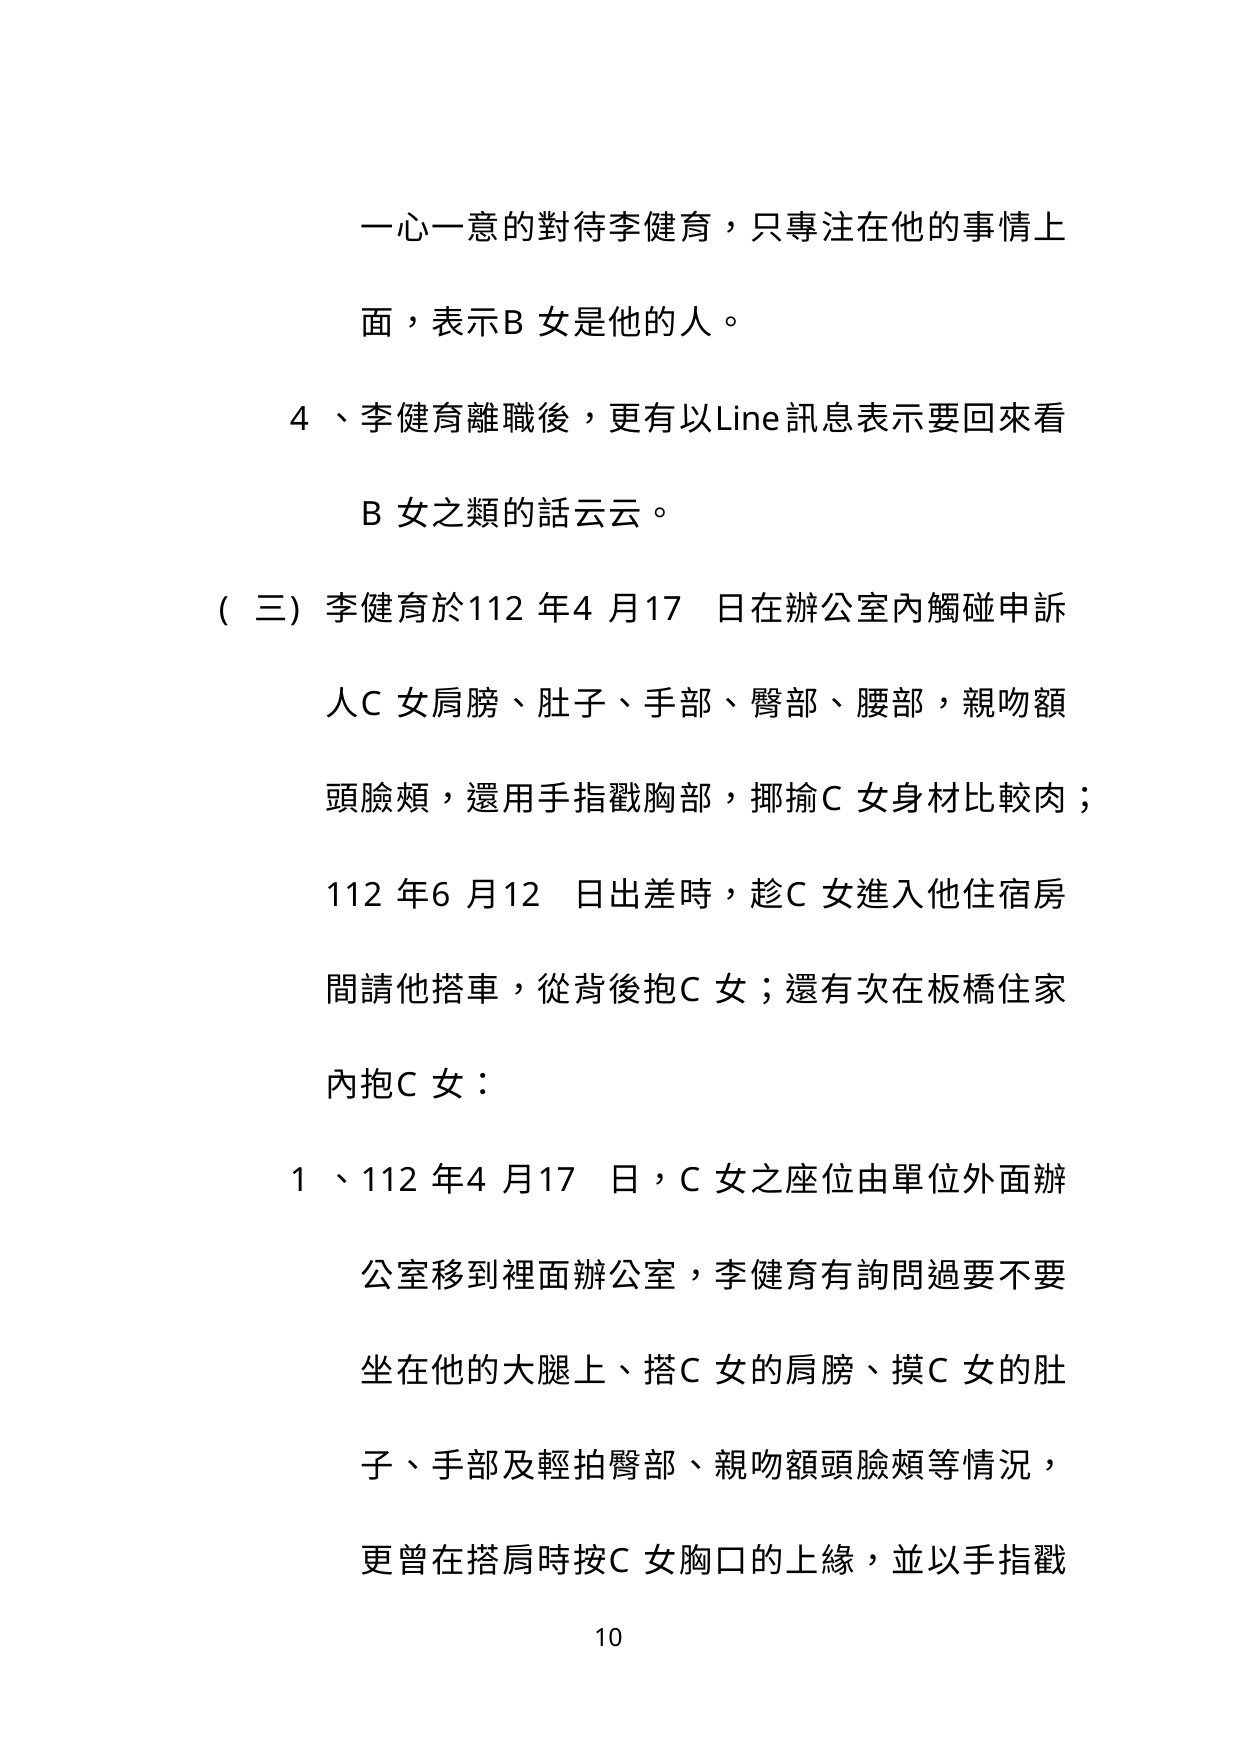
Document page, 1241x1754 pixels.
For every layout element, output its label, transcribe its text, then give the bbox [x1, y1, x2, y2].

subtitle 此外，李健育更曾打電話給B女請她去休息室確認事務，並表示除了B女老公之外，B女要一心一意的對待李健育，只專注在他的事情上面，表示B女是他的人。 [272, 178, 1069, 368]
subtitle 李健育離職後，更有以Line訊息表示要回來看B女之類的話云云。 [272, 368, 1069, 558]
subtitle 李健育於112年4月17日在辦公室內觸碰申訴人C女肩膀、肚子、手部、臀部、腰部，親吻額頭臉頰，還用手指戳胸部，揶揄C女身材比較肉；112年6月12日出差時，趁C女進入他住宿房間請他搭車，從背後抱C女；還有次在板橋住家內抱C女： [219, 558, 1069, 1130]
subtitle 112年4月17日，C女之座位由單位外面辦公室移到裡面辦公室，李健育有詢問過要不要坐在他的大腿上、搭C女的肩膀、摸C女的肚子、手部及輕拍臀部、親吻額頭臉頰等情況，更曾在搭肩時按C女胸口的上緣，並以手指戳過她的胸部，亦曾在摸C女肚子時捏她的腰。 [272, 1130, 1069, 1606]
